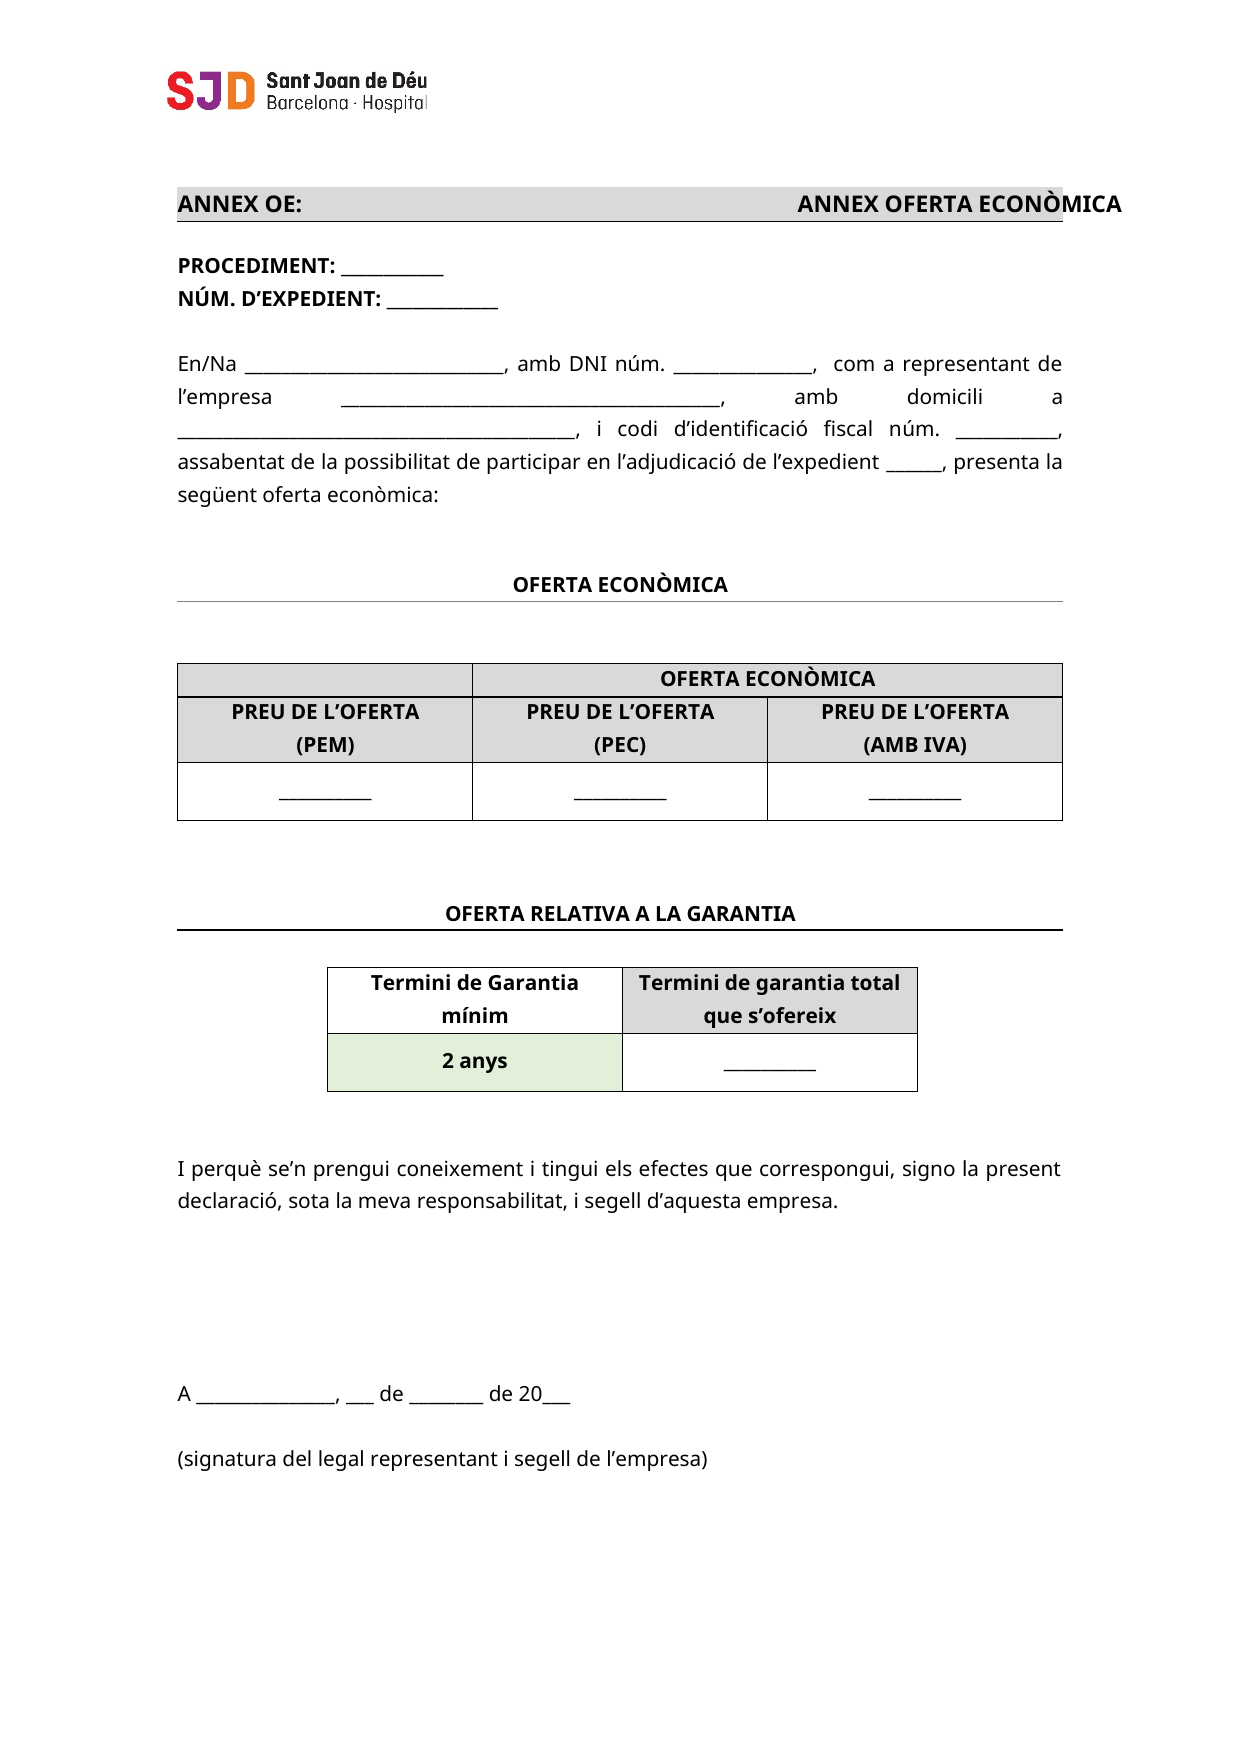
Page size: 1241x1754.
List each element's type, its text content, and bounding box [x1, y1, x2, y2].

table_cell PREU DE L’OFERTA (AMB IVA) [768, 698, 1062, 762]
table_cell PREU DE L’OFERTA (PEC) [473, 698, 767, 762]
table_header Termini de Garantia mínim [328, 968, 622, 1033]
table_cell PREU DE L’OFERTA (PEM) [178, 698, 472, 762]
text NÚM. D’EXPEDIENT: [177, 284, 1063, 313]
text PROCEDIMENT: [177, 252, 1063, 280]
picture [164, 64, 427, 113]
subtitle ANNEX OE: ANNEX OFERTA ECONÒMICA [177, 187, 1063, 221]
text OFERTA RELATIVA A LA GARANTIA [177, 899, 1063, 929]
text En/Na , amb DNI núm. , com a representant de l’empresa , amb domicili a , i codi d’identificació fiscal núm. , assabentat de la possibilitat de participar en l’adjudicació de l’expedient , presenta la següent oferta econòmica: [177, 349, 1063, 508]
table_cell [768, 763, 1062, 820]
table_cell [473, 763, 767, 820]
table_cell [178, 763, 472, 820]
table_cell 2 anys [328, 1034, 622, 1091]
table_header [178, 664, 472, 696]
table_header Termini de garantia total que s’ofereix [623, 968, 917, 1033]
table_cell [623, 1034, 917, 1091]
text A , de de 20 [177, 1379, 1063, 1407]
table_header OFERTA ECONÒMICA [473, 664, 1062, 696]
text I perquè se’n prengui coneixement i tingui els efectes que correspongui, signo la present declaració, sota la meva responsabilitat, i segell d’aquesta empresa. [177, 1154, 1063, 1215]
text OFERTA ECONÒMICA [177, 570, 1063, 601]
